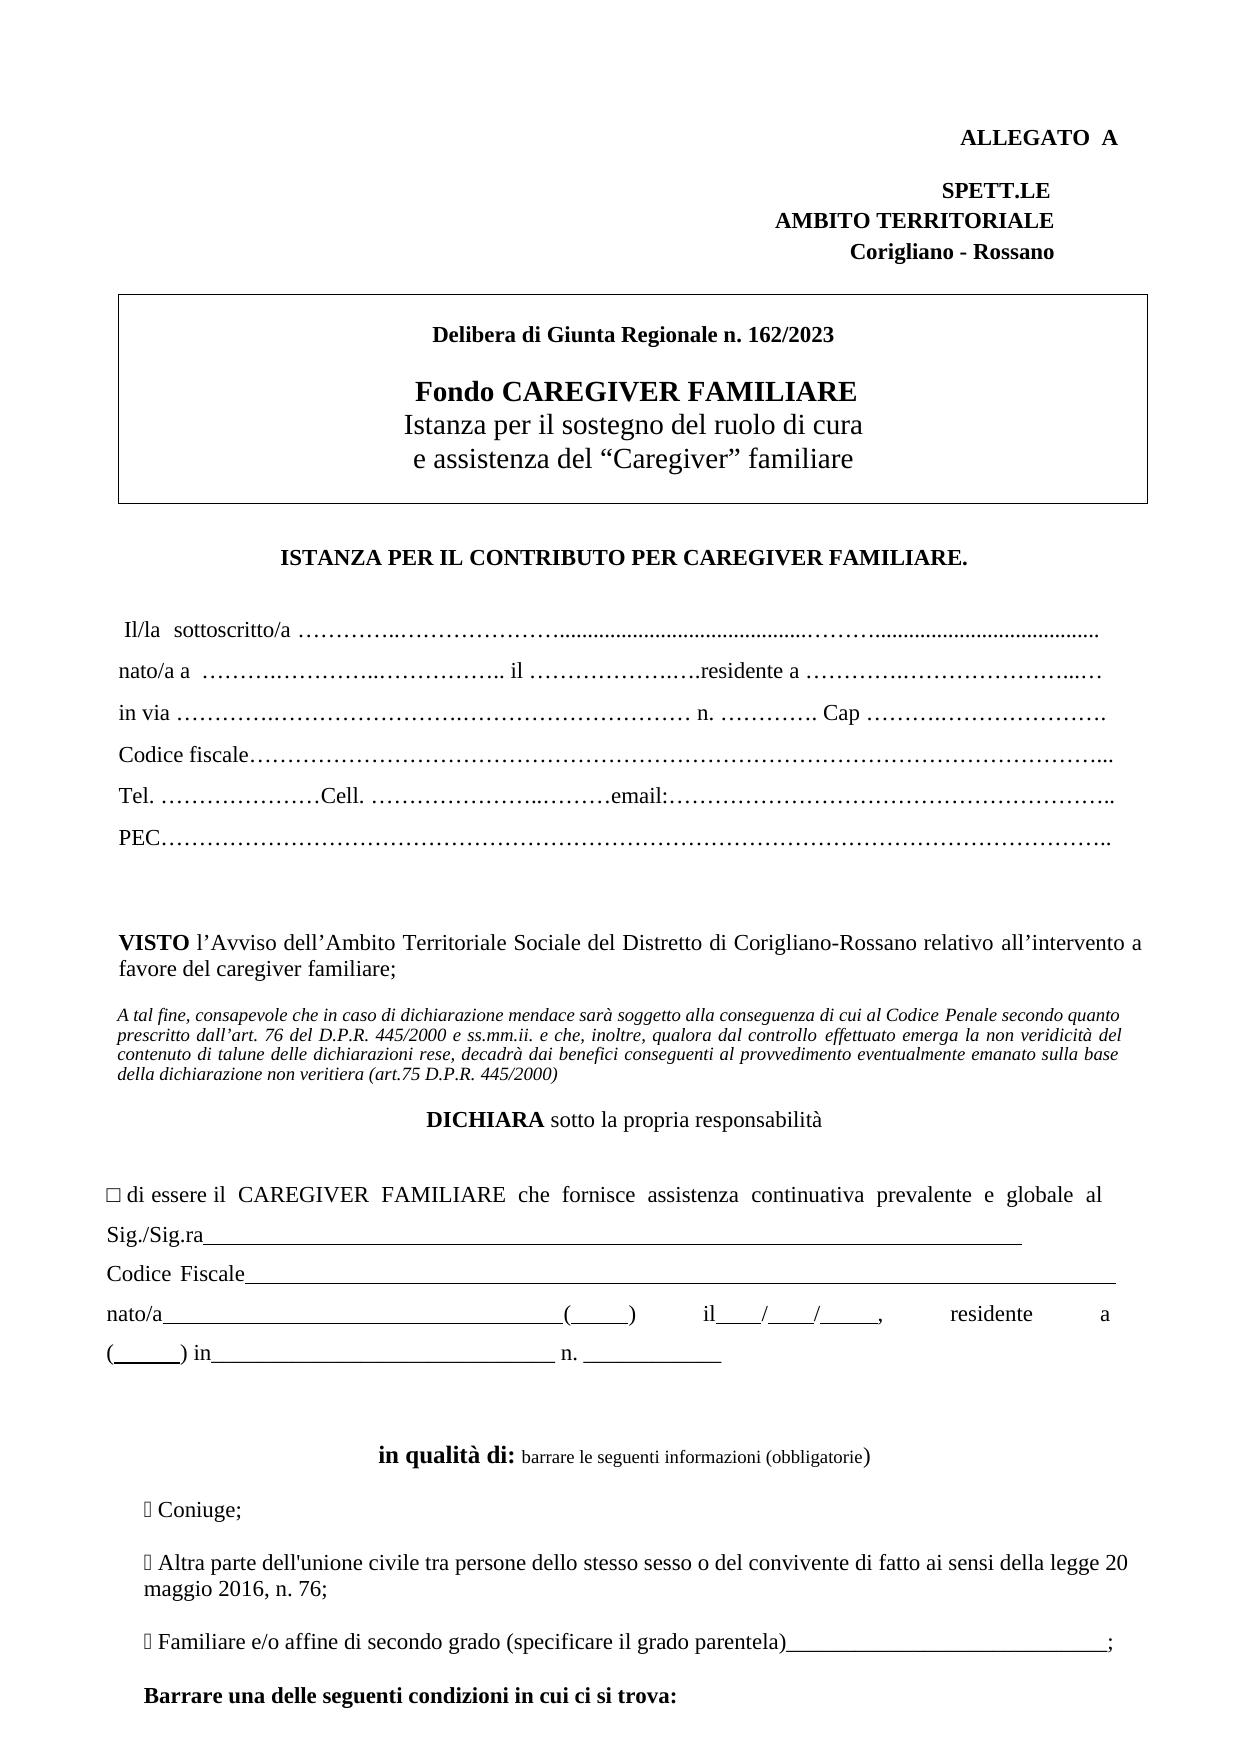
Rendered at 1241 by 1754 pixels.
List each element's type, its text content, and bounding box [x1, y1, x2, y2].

text Il/la sottoscritto/a …………..…………………............................................………........................................ [124, 616, 1142, 642]
text nato/a a ……….…………..…………….. il ……………….….residente a ………….…………………...… [118, 657, 1142, 684]
text A tal fine, consapevole che in caso di dichiarazione mendace sarà soggetto alla conseguenza di cui al Codice Penale secondo quanto prescritto dall’art. 76 del D.P.R. 445/2000 e ss.mm.ii. e che, inoltre, qualora dal controllo effettuato emerga la non veridicità del contenuto di talune delle dichiarazioni rese, decadrà dai benefici conseguenti al provvedimento eventualmente emanato sulla base della dichiarazione non veritiera (art.75 D.P.R. 445/2000) [117, 1006, 1122, 1084]
text in via ………….…………………….………………………… n. …………. Cap ……….…………………. [118, 699, 1142, 726]
text Codice fiscale…………………………………………………………………………………………………... [118, 741, 1142, 767]
text PEC…………………………………………………………………………………………………………….. [118, 824, 1142, 851]
text SPETT.LE [106, 177, 1054, 204]
text Barrare una delle seguenti condizioni in cui ci si trova: [144, 1682, 1142, 1708]
subtitle ALLEGATO A [960, 124, 1142, 151]
text ( ) in______________________________ n. ____________ [106, 1339, 1142, 1366]
text Altra parte dell'unione civile tra persone dello stesso sesso o del convivente di fatto ai sensi della legge 20 maggio 2016, n. 76; [144, 1549, 1142, 1601]
text □ di essere il CAREGIVER FAMILIARE che fornisce assistenza continuativa prevalente e globale al Sig./Sig.ra [106, 1181, 1132, 1247]
text AMBITO TERRITORIALE [106, 207, 1054, 234]
text ISTANZA PER IL CONTRIBUTO PER CAREGIVER FAMILIARE. [106, 544, 1142, 570]
text in qualità di: barrare le seguenti informazioni (obbligatorie) [106, 1440, 1142, 1469]
text Corigliano - Rossano [106, 238, 1054, 264]
text VISTO l’Avviso dell’Ambito Territoriale Sociale del Distretto di Corigliano-Rossano relativo all’intervento a favore del caregiver familiare; [118, 929, 1142, 982]
text Coniuge; [144, 1496, 1142, 1548]
text DICHIARA sotto la propria responsabilità [106, 1106, 1142, 1132]
text Tel. …………………Cell. …………………..………email:………………………………………………….. [118, 782, 1142, 809]
text Familiare e/o affine di secondo grado (specificare il grado parentela)____________________________; [144, 1628, 1142, 1655]
text Codice Fiscale nato/a ( ) il / / , residente a [106, 1260, 1139, 1326]
